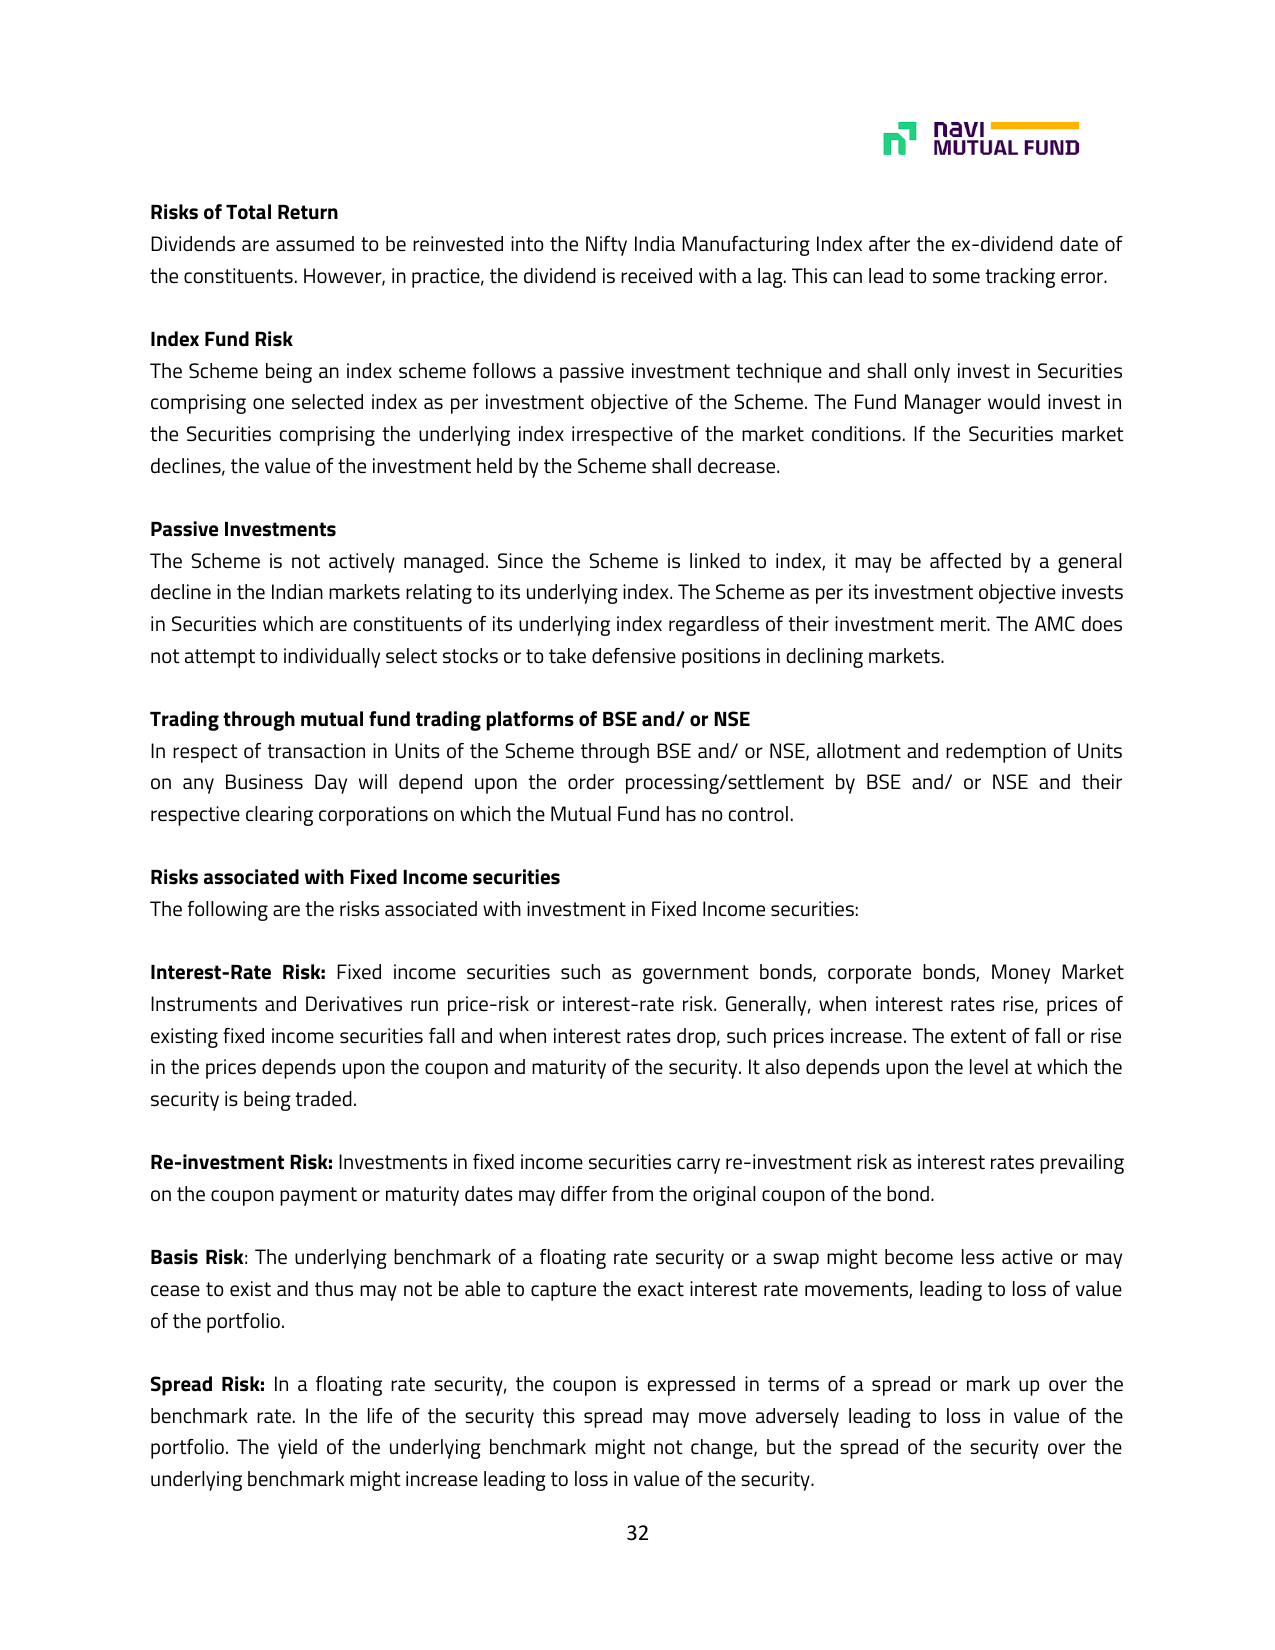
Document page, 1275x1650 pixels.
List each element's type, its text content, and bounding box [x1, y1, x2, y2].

text Basis Risk: The underlying benchmark of a floating rate security or a swap might become less active or may cease to exist and thus may not be able to capture the exact interest rate movements, leading to loss of value of the portfolio. [150, 1241, 1125, 1336]
text Trading through mutual fund trading platforms of BSE and/ or NSE [150, 703, 1125, 734]
text Risks of Total Return [150, 196, 1125, 228]
text The following are the risks associated with investment in Fixed Income securities: [150, 893, 1125, 924]
text Interest-Rate Risk: Fixed income securities such as government bonds, corporate bonds, Money Market Instruments and Derivatives run price-risk or interest-rate risk. Generally, when interest rates rise, prices of existing fixed income securities fall and when interest rates drop, such prices increase. The extent of fall or rise in the prices depends upon the coupon and maturity of the security. It also depends upon the level at which the security is being traded. [150, 956, 1125, 1114]
text Dividends are assumed to be reinvested into the Nifty India Manufacturing Index after the ex-dividend date of the constituents. However, in practice, the dividend is received with a lag. This can lead to some tracking error. [150, 228, 1125, 291]
text Index Fund Risk [150, 323, 1125, 354]
text In respect of transaction in Units of the Scheme through BSE and/ or NSE, allotment and redemption of Units on any Business Day will depend upon the order processing/settlement by BSE and/ or NSE and their respective clearing corporations on which the Mutual Fund has no control. [150, 734, 1125, 829]
text Passive Investments [150, 513, 1125, 544]
text The Scheme is not actively managed. Since the Scheme is linked to index, it may be affected by a general decline in the Indian markets relating to its underlying index. The Scheme as per its investment objective invests in Securities which are constituents of its underlying index regardless of their investment merit. The AMC does not attempt to individually select stocks or to take defensive positions in declining markets. [150, 544, 1125, 671]
picture [150, 75, 1125, 196]
text Spread Risk: In a floating rate security, the coupon is expressed in terms of a spread or mark up over the benchmark rate. In the life of the security this spread may move adversely leading to loss in value of the portfolio. The yield of the underlying benchmark might not change, but the spread of the security over the underlying benchmark might increase leading to loss in value of the security. [150, 1368, 1125, 1494]
text The Scheme being an index scheme follows a passive investment technique and shall only invest in Securities comprising one selected index as per investment objective of the Scheme. The Fund Manager would invest in the Securities comprising the underlying index irrespective of the market conditions. If the Securities market declines, the value of the investment held by the Scheme shall decrease. [150, 354, 1125, 481]
text Risks associated with Fixed Income securities [150, 861, 1125, 893]
text Re-investment Risk: Investments in fixed income securities carry re-investment risk as interest rates prevailing on the coupon payment or maturity dates may differ from the original coupon of the bond. [150, 1146, 1125, 1209]
